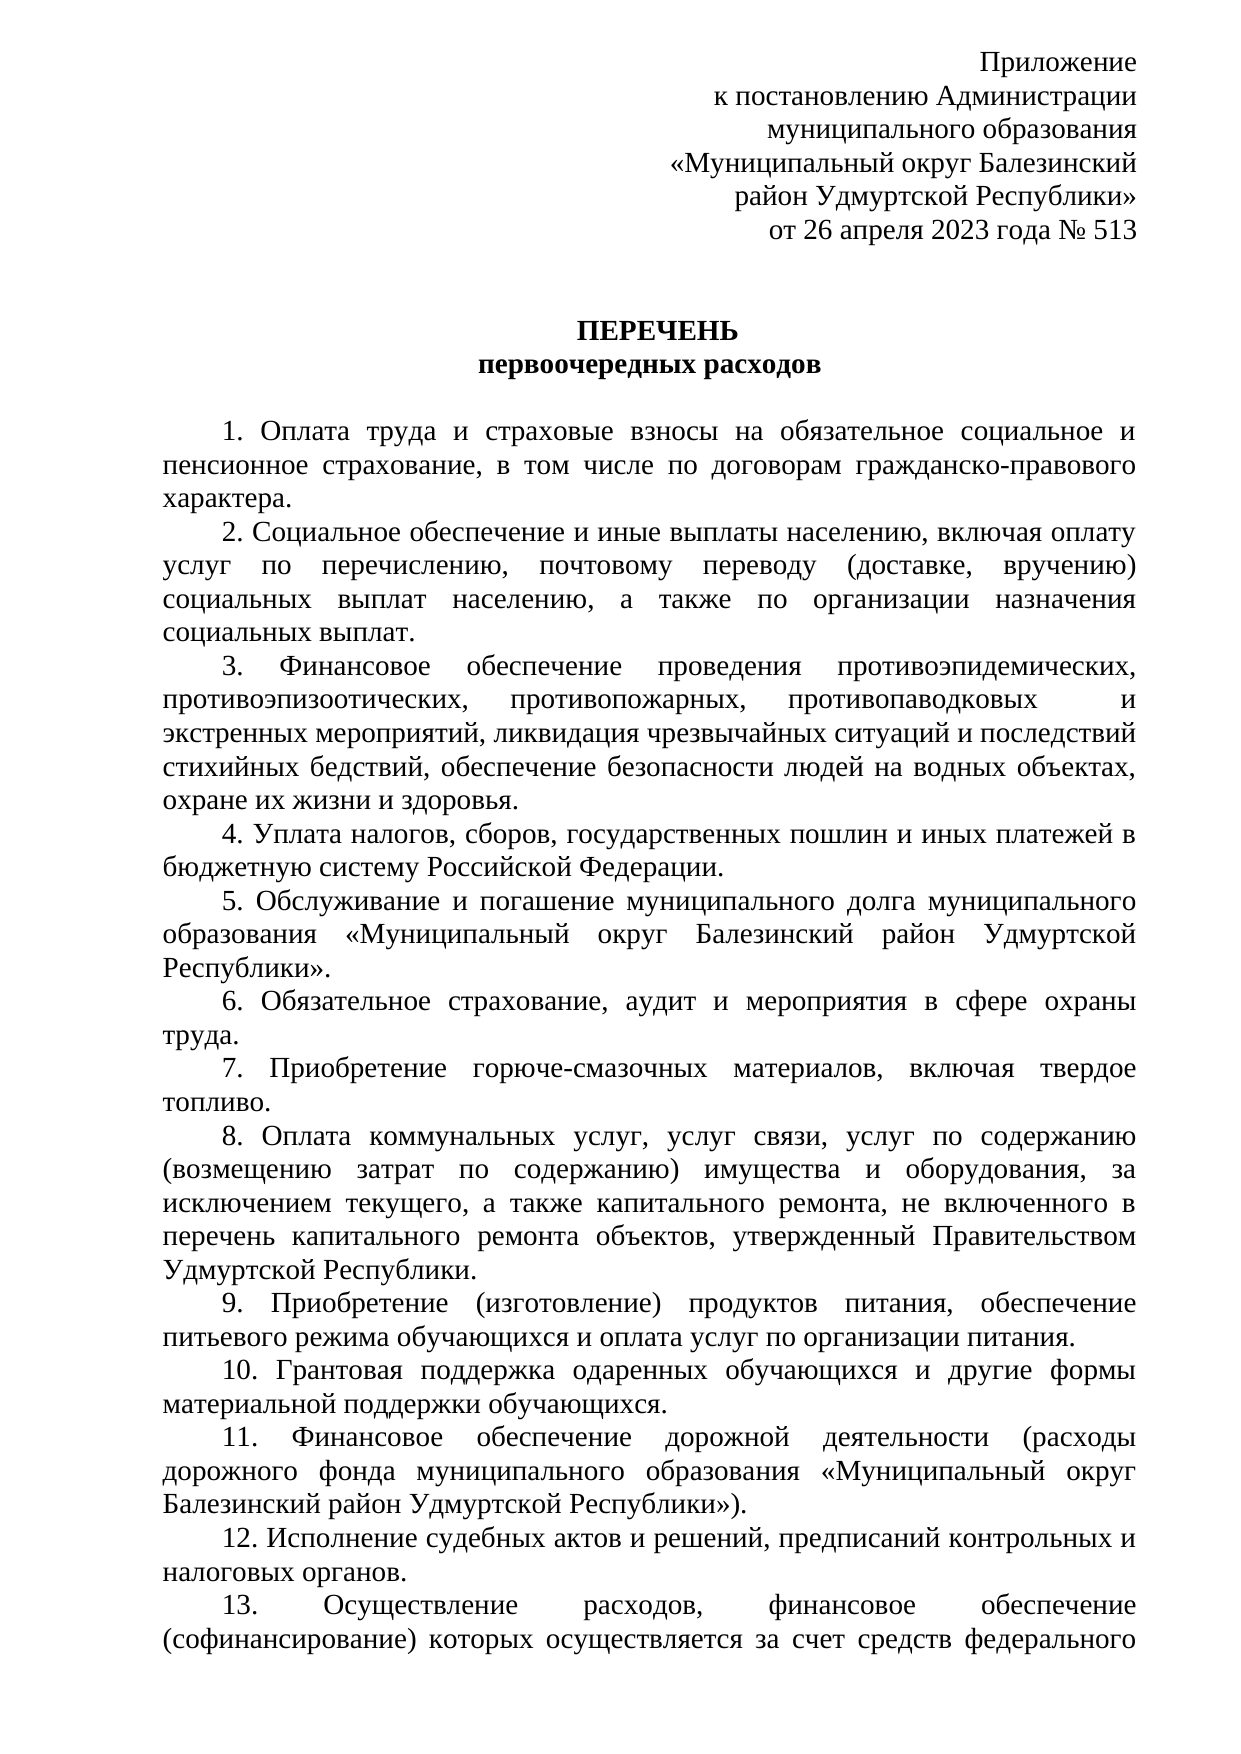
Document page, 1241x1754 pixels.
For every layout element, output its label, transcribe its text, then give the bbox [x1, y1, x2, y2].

text район Удмуртской Республики» [162, 178, 1137, 212]
text муниципального образования [162, 111, 1137, 145]
text от 26 апреля 2023 года № 513 [162, 212, 1137, 246]
text 3. Финансовое обеспечение проведения противоэпидемических, противоэпизоотических, противопожарных, противопаводковых и экстренных мероприятий, ликвидация чрезвычайных ситуаций и последствий стихийных бедствий, обеспечение безопасности людей на водных объектах, охране их жизни и здоровья. [162, 648, 1137, 816]
text 1. Оплата труда и страховые взносы на обязательное социальное и пенсионное страхование, в том числе по договорам гражданско-правового характера. [162, 413, 1137, 514]
text к постановлению Администрации [162, 78, 1137, 111]
text ПЕРЕЧЕНЬ [162, 313, 1137, 346]
text 8. Оплата коммунальных услуг, услуг связи, услуг по содержанию (возмещению затрат по содержанию) имущества и оборудования, за исключением текущего, а также капитального ремонта, не включенного в перечень капитального ремонта объектов, утвержденный Правительством Удмуртской Республики. [162, 1118, 1137, 1285]
text 4. Уплата налогов, сборов, государственных пошлин и иных платежей в бюджетную систему Российской Федерации. [162, 816, 1137, 883]
text 6. Обязательное страхование, аудит и мероприятия в сфере охраны труда. [162, 983, 1137, 1051]
text 11. Финансовое обеспечение дорожной деятельности (расходы дорожного фонда муниципального образования «Муниципальный округ Балезинский район Удмуртской Республики»). [162, 1419, 1137, 1520]
text 10. Грантовая поддержка одаренных обучающихся и другие формы материальной поддержки обучающихся. [162, 1352, 1137, 1419]
text 2. Социальное обеспечение и иные выплаты населению, включая оплату услуг по перечислению, почтовому переводу (доставке, вручению) социальных выплат населению, а также по организации назначения социальных выплат. [162, 514, 1137, 648]
text 7. Приобретение горюче-смазочных материалов, включая твердое топливо. [162, 1051, 1137, 1118]
text 5. Обслуживание и погашение муниципального долга муниципального образования «Муниципальный округ Балезинский район Удмуртской Республики». [162, 883, 1137, 983]
text 9. Приобретение (изготовление) продуктов питания, обеспечение питьевого режима обучающихся и оплата услуг по организации питания. [162, 1285, 1137, 1352]
text «Муниципальный округ Балезинский [162, 145, 1137, 178]
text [162, 1587, 1137, 1654]
text первоочередных расходов [162, 346, 1137, 380]
text 12. Исполнение судебных актов и решений, предписаний контрольных и налоговых органов. [162, 1520, 1137, 1587]
text Приложение [162, 44, 1137, 78]
